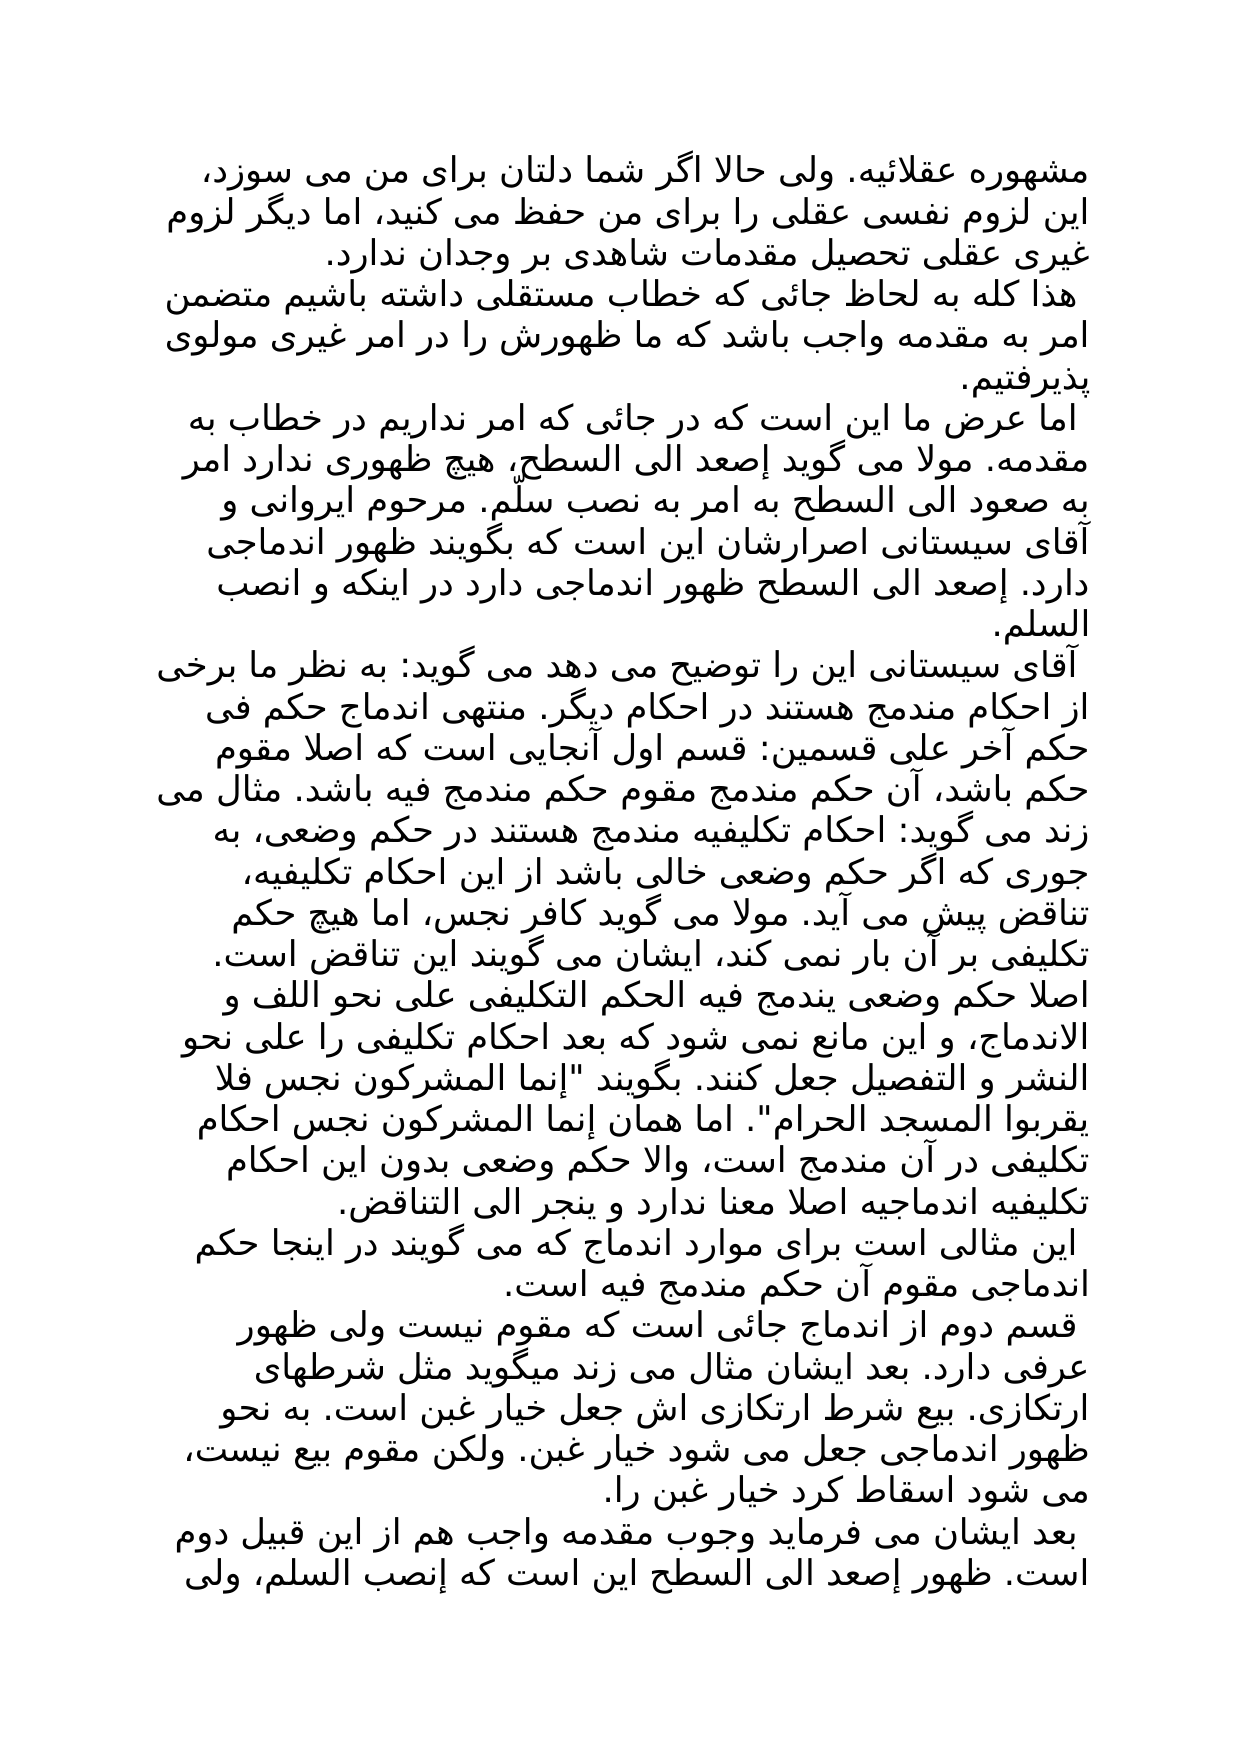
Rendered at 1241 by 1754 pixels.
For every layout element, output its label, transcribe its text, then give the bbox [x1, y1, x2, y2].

text اما عرض ما این است که در جائی که امر نداریم در خطاب به مقدمه. مولا می گوید إصعد الی السطح، هیچ ظهوری ندارد امر به صعود الی السطح به امر به نصب سلّم. مرحوم ایروانی و آقای سیستانی اصرارشان این است که بگویند ظهور اندماجی دارد. إصعد الی السطح ظهور اندماجی دارد در اینکه و انصب السلم. [150, 397, 1090, 645]
text آقای سیستانی این را توضیح می دهد می گوید: به نظر ما برخی از احکام مندمج هستند در احکام دیگر. منتهی اندماج حکم فی حکم آخر علی قسمین: قسم اول آنجایی است که اصلا مقوم حکم باشد، آن حکم مندمج مقوم حکم مندمج فیه باشد. مثال می زند می گوید: احکام تکلیفیه مندمج هستند در حکم وضعی، به جوری که اگر حکم وضعی خالی باشد از این احکام تکلیفیه، تناقض پیش می آید. مولا می گوید کافر نجس، اما هیچ حکم تکلیفی بر آن بار نمی کند، ایشان می گویند این تناقض است. اصلا حکم وضعی یندمج فیه الحکم التکلیفی علی نحو اللف و الاندماج، و این مانع نمی شود که بعد احکام تکلیفی را علی نحو النشر و التفصیل جعل کنند. بگویند "إنما المشرکون نجس فلا یقربوا المسجد الحرام". اما همان إنما المشرکون نجس احکام تکلیفی در آن مندمج است، والا حکم وضعی بدون این احکام تکلیفیه اندماجیه اصلا معنا ندارد و ینجر الی التناقض. [150, 645, 1090, 1222]
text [150, 150, 1090, 274]
text قسم دوم از اندماج جائی است که مقوم نیست ولی ظهور عرفی دارد. بعد ایشان مثال می زند میگوید مثل شرطهای ارتکازی. بیع شرط ارتکازی اش جعل خیار غبن است. به نحو ظهور اندماجی جعل می شود خیار غبن. ولکن مقوم بیع نیست، می شود اسقاط کرد خیار غبن را. [150, 1305, 1090, 1511]
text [150, 1511, 1090, 1594]
text هذا کله به لحاظ جائی که خطاب مستقلی داشته باشیم متضمن امر به مقدمه واجب باشد که ما ظهورش را در امر غیری مولوی پذیرفتیم. [150, 274, 1090, 397]
text این مثالی است برای موارد اندماج که می گویند در اینجا حکم اندماجی مقوم آن حکم مندمج فیه است. [150, 1222, 1090, 1305]
